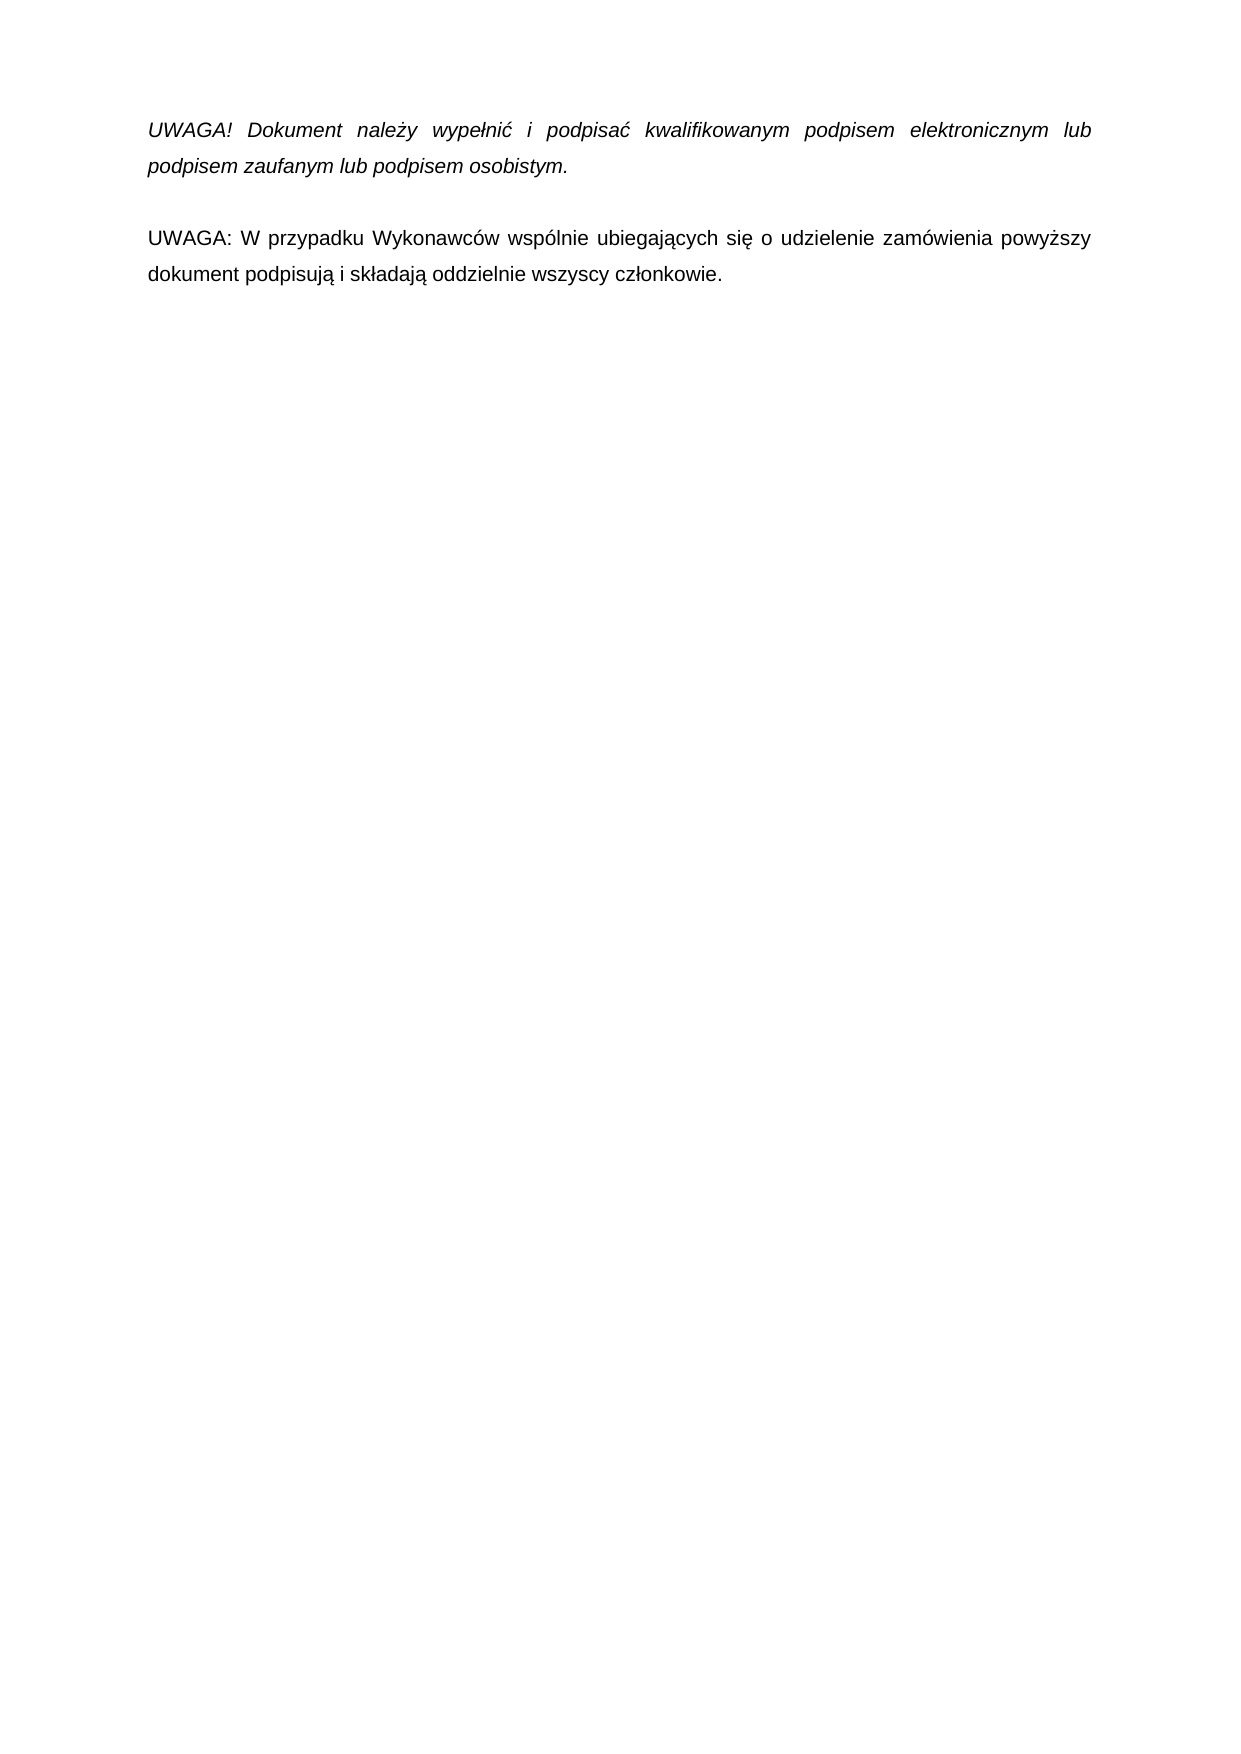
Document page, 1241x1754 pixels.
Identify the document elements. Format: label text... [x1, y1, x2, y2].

text UWAGA: W przypadku Wykonawców wspólnie ubiegających się o udzielenie zamówienia powyższy dokument podpisują i składają oddzielnie wszyscy członkowie. [148, 226, 1092, 286]
text UWAGA! Dokument należy wypełnić i podpisać kwalifikowanym podpisem elektronicznym lub podpisem zaufanym lub podpisem osobistym. [148, 118, 1092, 178]
